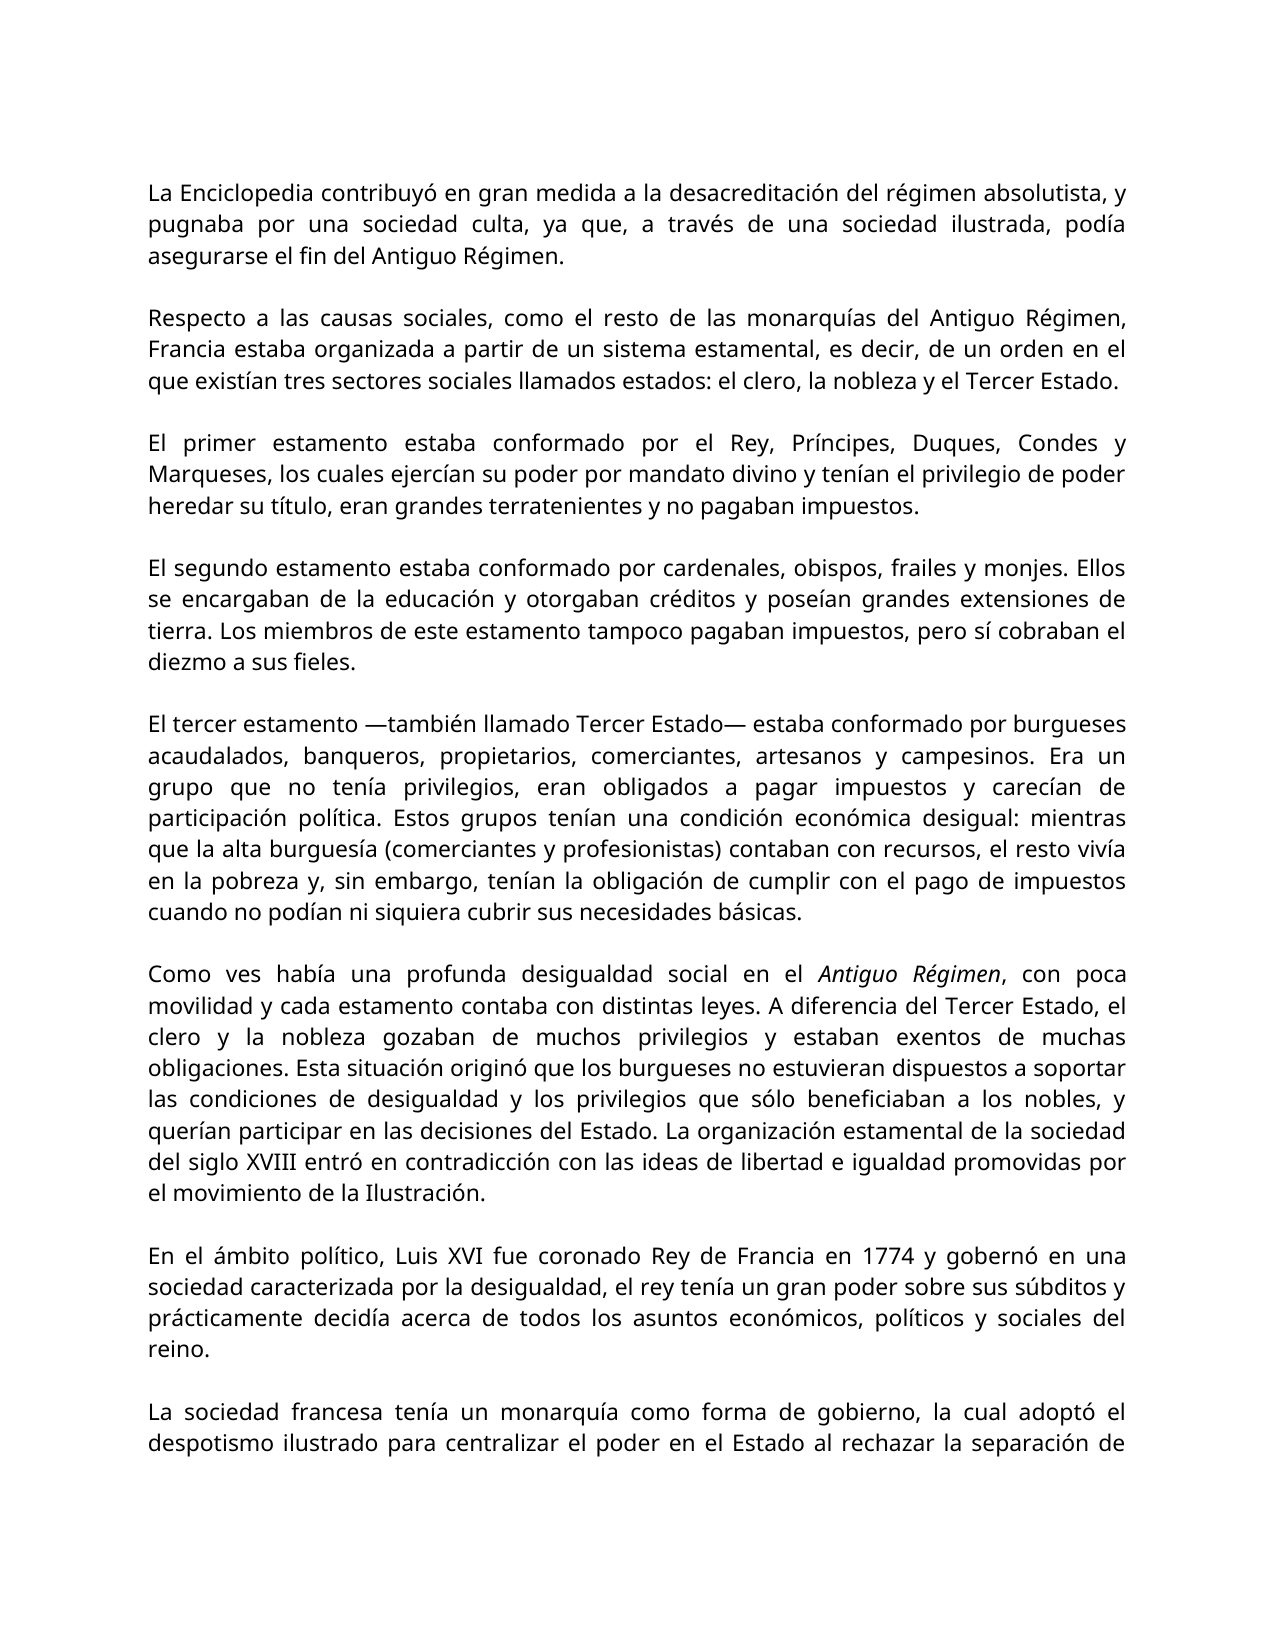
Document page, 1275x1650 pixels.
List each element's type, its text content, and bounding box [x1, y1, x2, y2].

text El tercer estamento —también llamado Tercer Estado— estaba conformado por burgueses acaudalados, banqueros, propietarios, comerciantes, artesanos y campesinos. Era un grupo que no tenía privilegios, eran obligados a pagar impuestos y carecían de participación política. Estos grupos tenían una condición económica desigual: mientras que la alta burguesía (comerciantes y profesionistas) contaban con recursos, el resto vivía en la pobreza y, sin embargo, tenían la obligación de cumplir con el pago de impuestos cuando no podían ni siquiera cubrir sus necesidades básicas. [148, 708, 1127, 927]
text El segundo estamento estaba conformado por cardenales, obispos, frailes y monjes. Ellos se encargaban de la educación y otorgaban créditos y poseían grandes extensiones de tierra. Los miembros de este estamento tampoco pagaban impuestos, pero sí cobraban el diezmo a sus fieles. [148, 552, 1127, 677]
text El primer estamento estaba conformado por el Rey, Príncipes, Duques, Condes y Marqueses, los cuales ejercían su poder por mandato divino y tenían el privilegio de poder heredar su título, eran grandes terratenientes y no pagaban impuestos. [148, 427, 1127, 521]
text La Enciclopedia contribuyó en gran medida a la desacreditación del régimen absolutista, y pugnaba por una sociedad culta, ya que, a través de una sociedad ilustrada, podía asegurarse el fin del Antiguo Régimen. [148, 177, 1127, 271]
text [148, 1396, 1127, 1458]
text Respecto a las causas sociales, como el resto de las monarquías del Antiguo Régimen, Francia estaba organizada a partir de un sistema estamental, es decir, de un orden en el que existían tres sectores sociales llamados estados: el clero, la nobleza y el Tercer Estado. [148, 302, 1127, 396]
text Como ves había una profunda desigualdad social en el Antiguo Régimen, con poca movilidad y cada estamento contaba con distintas leyes. A diferencia del Tercer Estado, el clero y la nobleza gozaban de muchos privilegios y estaban exentos de muchas obligaciones. Esta situación originó que los burgueses no estuvieran dispuestos a soportar las condiciones de desigualdad y los privilegios que sólo beneficiaban a los nobles, y querían participar en las decisiones del Estado. La organización estamental de la sociedad del siglo XVIII entró en contradicción con las ideas de libertad e igualdad promovidas por el movimiento de la Ilustración. [148, 958, 1127, 1208]
text En el ámbito político, Luis XVI fue coronado Rey de Francia en 1774 y gobernó en una sociedad caracterizada por la desigualdad, el rey tenía un gran poder sobre sus súbditos y prácticamente decidía acerca de todos los asuntos económicos, políticos y sociales del reino. [148, 1240, 1127, 1365]
